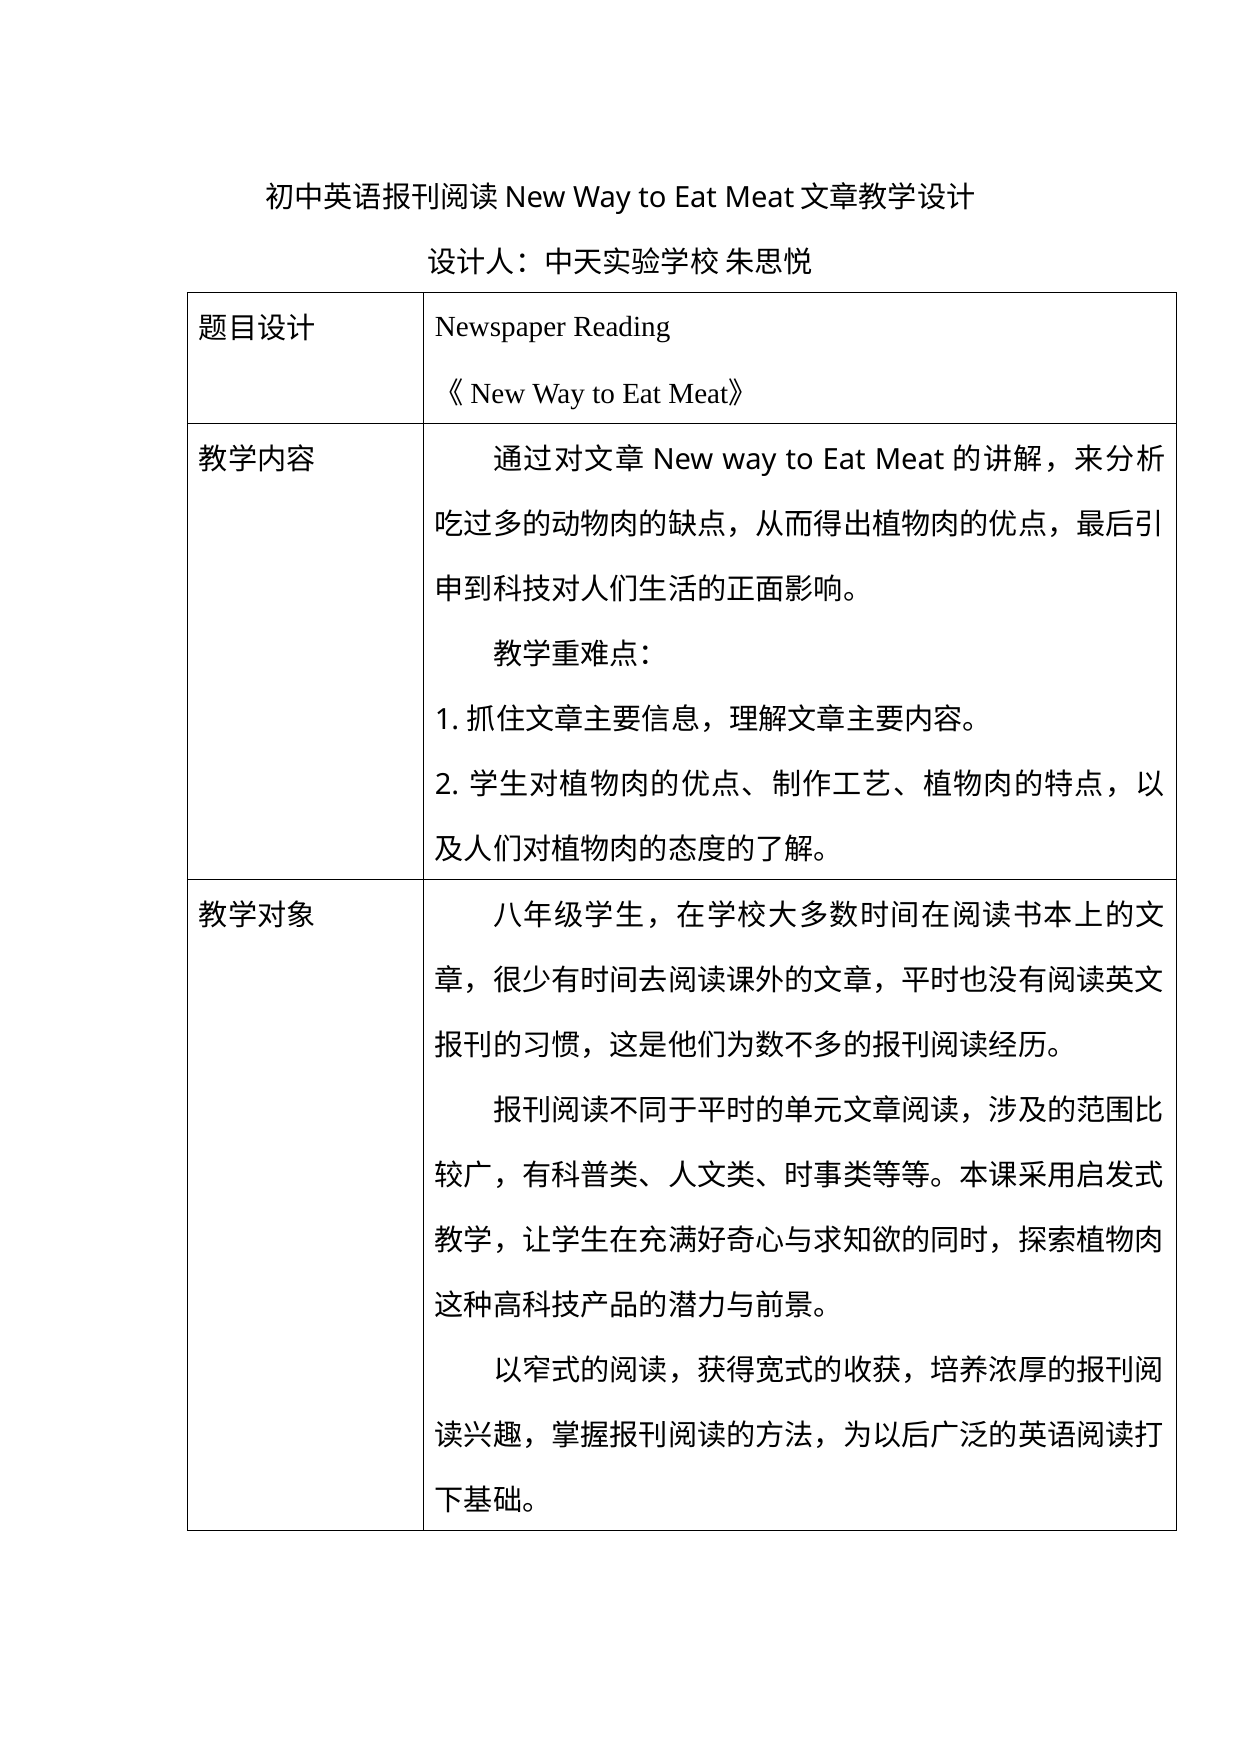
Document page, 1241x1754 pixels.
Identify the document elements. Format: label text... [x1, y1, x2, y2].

table_cell 通过对文章New way to Eat Meat的讲解，来分析吃过多的动物肉的缺点，从而得出植物肉的优点，最后引申到科技对人们生活的正面影响。 教学重难点： 1. 抓住文章主要信息，理解文章主要内容。 2. 学生对植物肉的优点、制作工艺、植物肉的特点，以及人们对植物肉的态度的了解。 [424, 424, 1176, 879]
table_cell 教学对象 [188, 880, 423, 1530]
table_cell 教学内容 [188, 424, 423, 879]
table_cell 八年级学生，在学校大多数时间在阅读书本上的文章，很少有时间去阅读课外的文章，平时也没有阅读英文报刊的习惯，这是他们为数不多的报刊阅读经历。 报刊阅读不同于平时的单元文章阅读，涉及的范围比较广，有科普类、人文类、时事类等等。本课采用启发式教学，让学生在充满好奇心与求知欲的同时，探索植物肉这种高科技产品的潜力与前景。 以窄式的阅读，获得宽式的收获，培养浓厚的报刊阅读兴趣，掌握报刊阅读的方法，为以后广泛的英语阅读打下基础。 [424, 880, 1176, 1530]
table_header Newspaper Reading 《 New Way to Eat Meat》 [424, 293, 1176, 423]
text 设计人：中天实验学校 朱思悦 [187, 227, 1053, 292]
text 初中英语报刊阅读New Way to Eat Meat文章教学设计 [187, 162, 1053, 227]
table_header 题目设计 [188, 293, 423, 423]
